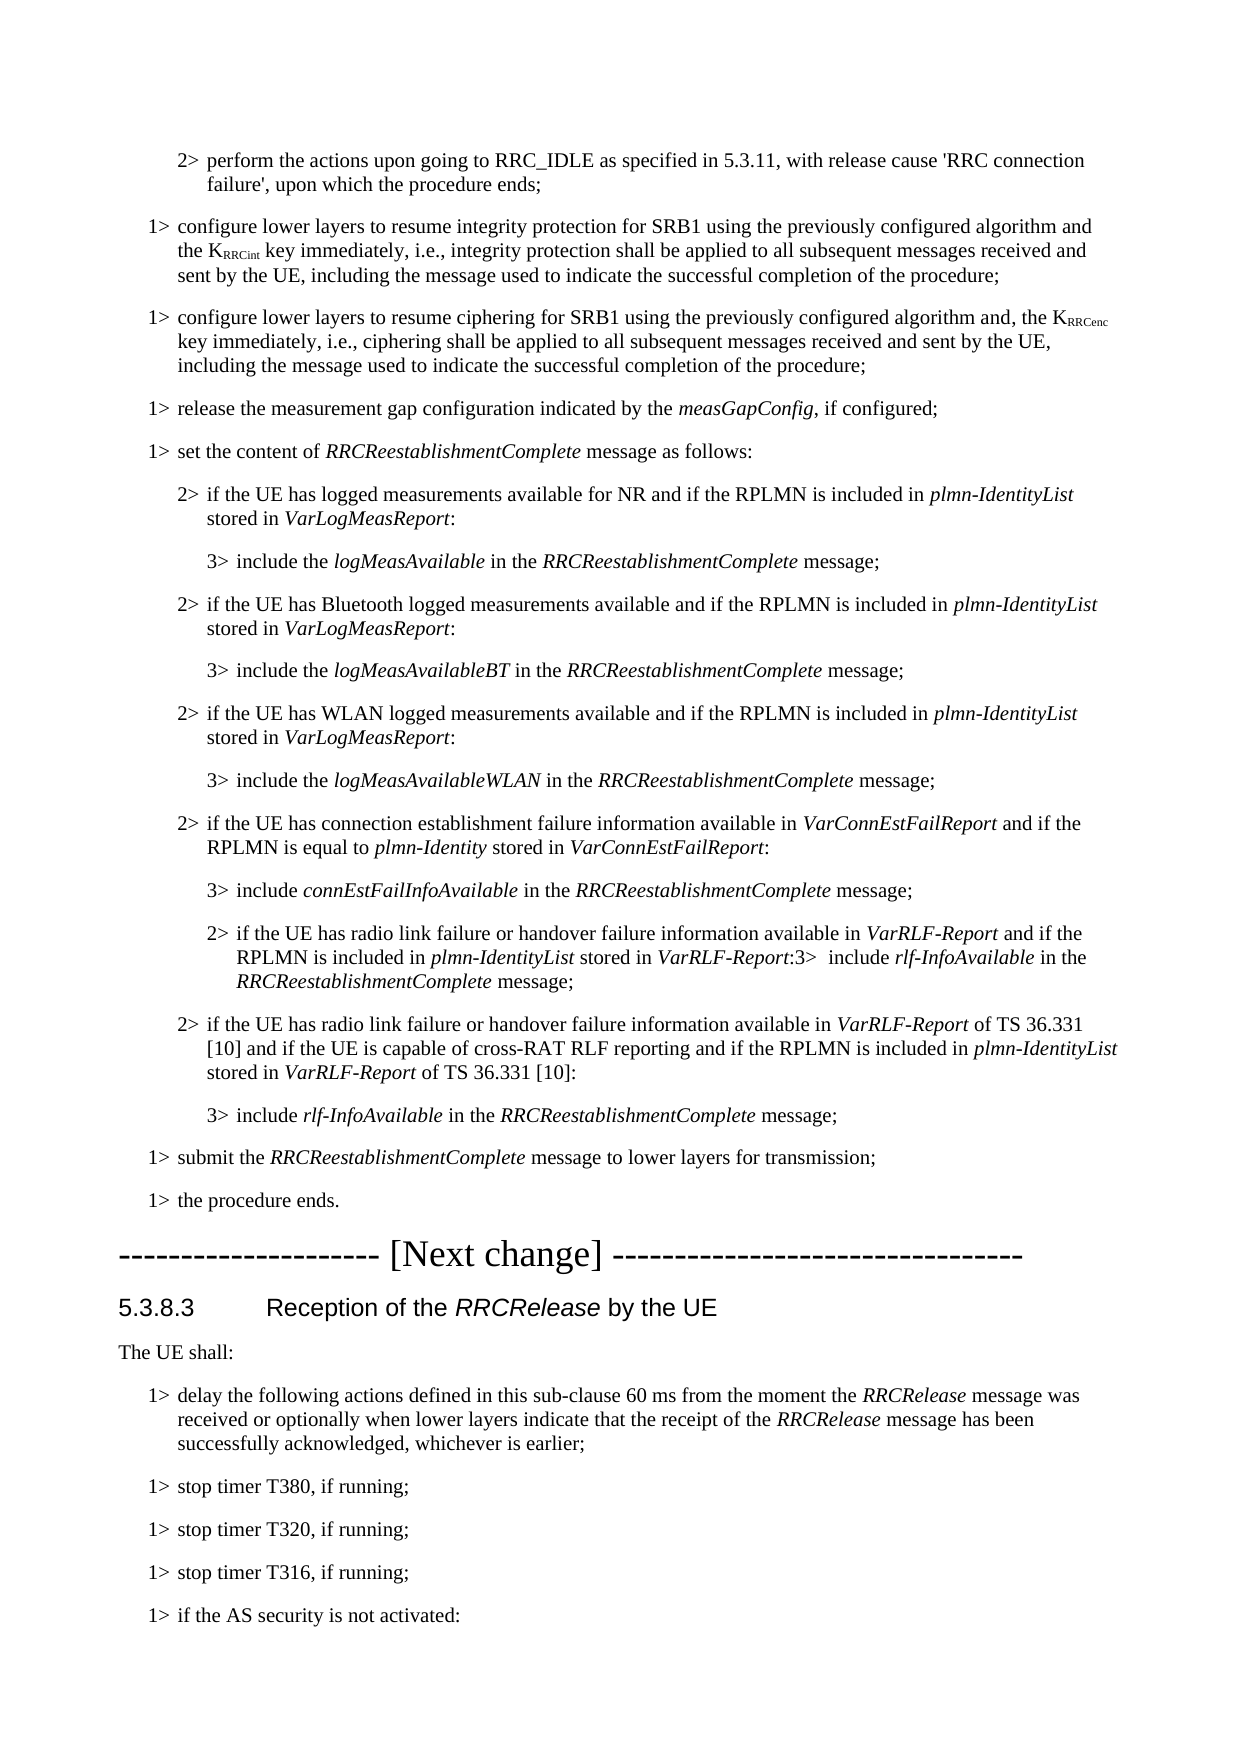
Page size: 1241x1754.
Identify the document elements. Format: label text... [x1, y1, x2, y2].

text --------------------- [Next change] --------------------------------- [118, 1231, 1122, 1274]
text 1> configure lower layers to resume ciphering for SRB1 using the previously configured algorithm and, the KRRCenc key immediately, i.e., ciphering shall be applied to all subsequent messages received and sent by the UE, including the message used to indicate the successful completion of the procedure; [148, 305, 1122, 377]
text 1> if the AS security is not activated: [148, 1602, 1122, 1627]
text 2> if the UE has logged measurements available for NR and if the RPLMN is included in plmn-IdentityList stored in VarLogMeasReport: [177, 482, 1122, 530]
text 2> if the UE has Bluetooth logged measurements available and if the RPLMN is included in plmn-IdentityList stored in VarLogMeasReport: [177, 592, 1122, 640]
text 1> stop timer T320, if running; [148, 1517, 1122, 1541]
text The UE shall: [118, 1340, 1122, 1364]
text 2> perform the actions upon going to RRC_IDLE as specified in 5.3.11, with release cause 'RRC connection failure', upon which the procedure ends; [177, 147, 1122, 196]
text 1> configure lower layers to resume integrity protection for SRB1 using the previously configured algorithm and the KRRCint key immediately, i.e., integrity protection shall be applied to all subsequent messages received and sent by the UE, including the message used to indicate the successful completion of the procedure; [148, 214, 1122, 287]
text 3> include the logMeasAvailable in the RRCReestablishmentComplete message; [207, 549, 1122, 573]
text 2> if the UE has radio link failure or handover failure information available in VarRLF-Report and if the RPLMN is included in plmn-IdentityList stored in VarRLF-Report:3> include rlf-InfoAvailable in the RRCReestablishmentComplete message; [207, 921, 1122, 993]
text 1> set the content of RRCReestablishmentComplete message as follows: [148, 439, 1122, 463]
text 2> if the UE has radio link failure or handover failure information available in VarRLF-Report of TS 36.331 [10] and if the UE is capable of cross-RAT RLF reporting and if the RPLMN is included in plmn-IdentityList stored in VarRLF-Report of TS 36.331 [10]: [177, 1012, 1122, 1084]
text 3> include connEstFailInfoAvailable in the RRCReestablishmentComplete message; [207, 878, 1122, 902]
text 5.3.8.3 Reception of the RRCRelease by the UE [118, 1293, 1122, 1322]
text 3> include the logMeasAvailableBT in the RRCReestablishmentComplete message; [207, 658, 1122, 682]
text 2> if the UE has connection establishment failure information available in VarConnEstFailReport and if the RPLMN is equal to plmn-Identity stored in VarConnEstFailReport: [177, 811, 1122, 859]
text 2> if the UE has WLAN logged measurements available and if the RPLMN is included in plmn-IdentityList stored in VarLogMeasReport: [177, 701, 1122, 749]
text 1> submit the RRCReestablishmentComplete message to lower layers for transmission; [148, 1145, 1122, 1169]
text 1> the procedure ends. [148, 1188, 1122, 1212]
text 3> include the logMeasAvailableWLAN in the RRCReestablishmentComplete message; [207, 768, 1122, 792]
text 3> include rlf-InfoAvailable in the RRCReestablishmentComplete message; [207, 1102, 1122, 1127]
text 1> release the measurement gap configuration indicated by the measGapConfig, if configured; [148, 396, 1122, 420]
text 1> delay the following actions defined in this sub-clause 60 ms from the moment the RRCRelease message was received or optionally when lower layers indicate that the receipt of the RRCRelease message has been successfully acknowledged, whichever is earlier; [148, 1383, 1122, 1455]
text 1> stop timer T316, if running; [148, 1560, 1122, 1584]
text 1> stop timer T380, if running; [148, 1474, 1122, 1498]
